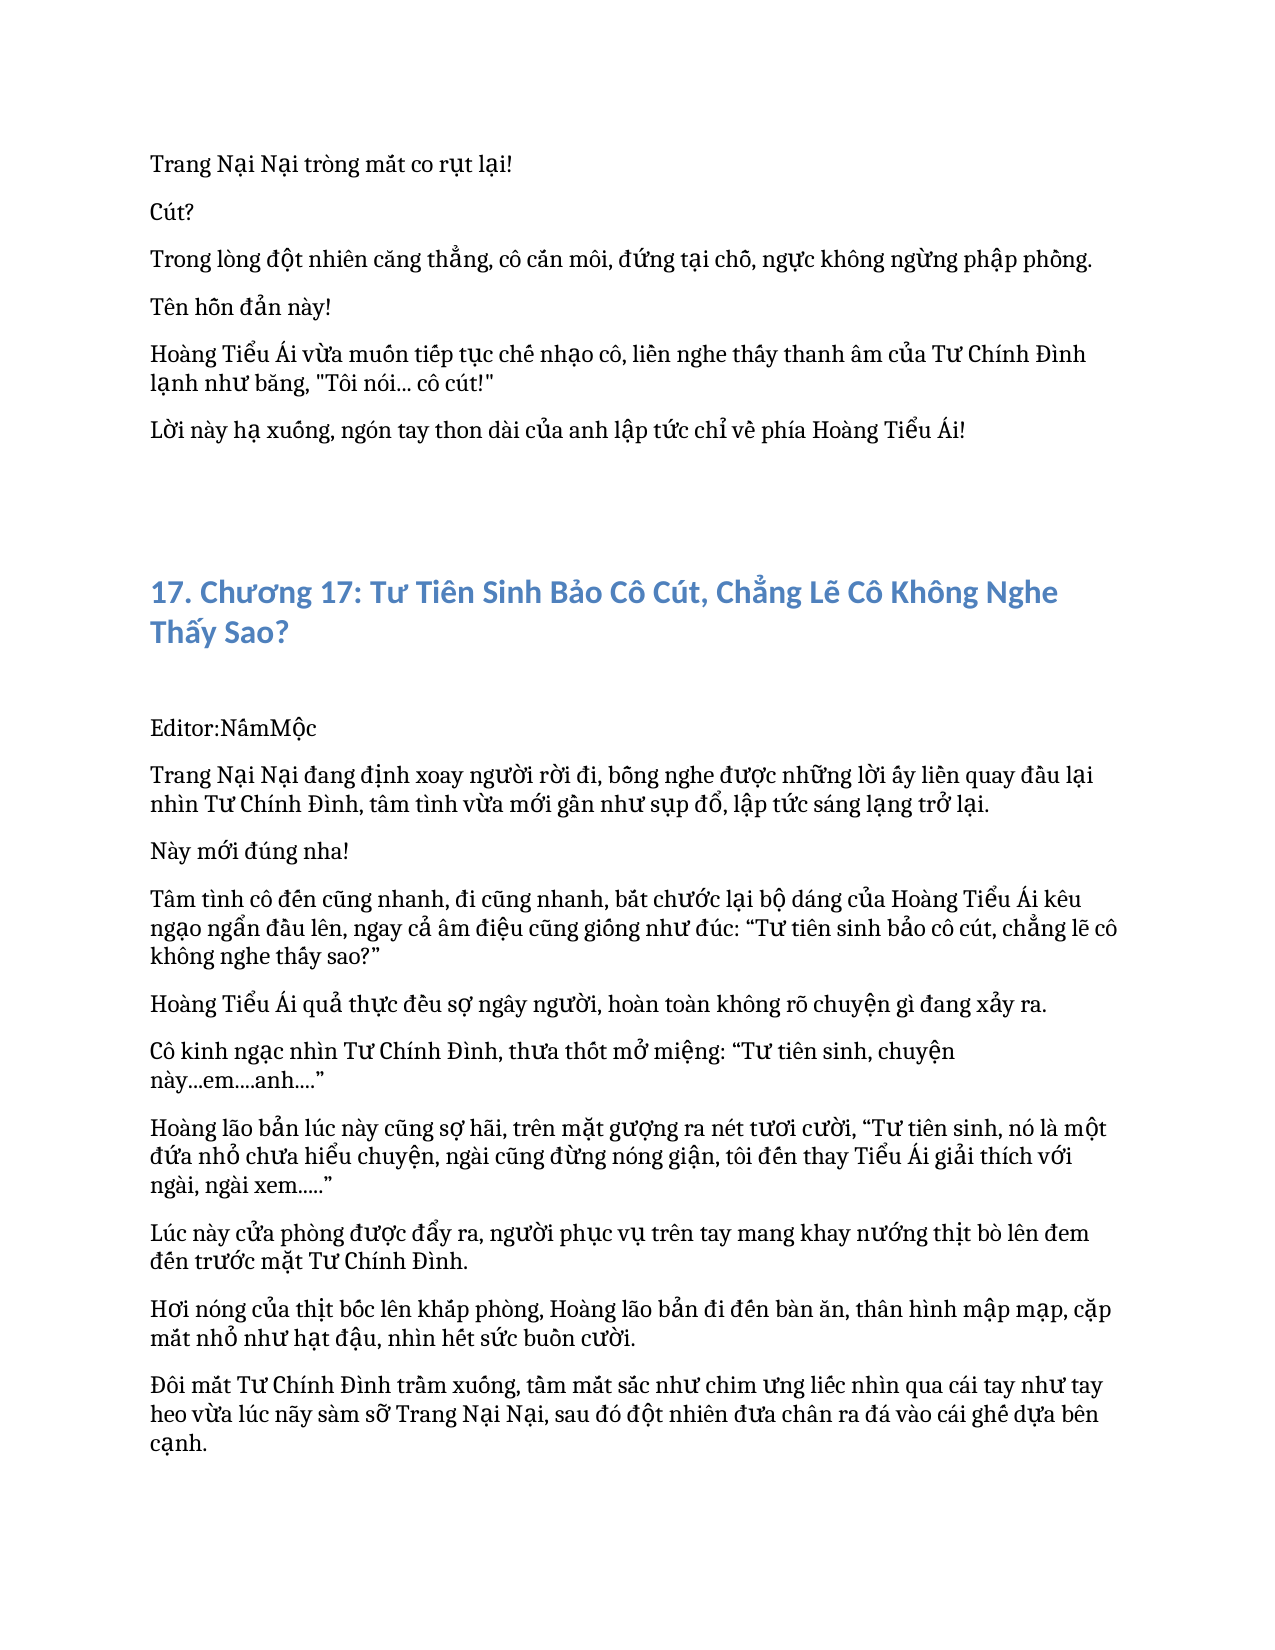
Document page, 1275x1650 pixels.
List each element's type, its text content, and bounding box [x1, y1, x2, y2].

text Hoàng Tiểu Ái vừa muốn tiếp tục chế nhạo cô, liền nghe thấy thanh âm của Tư Chính Đình lạnh như băng, "Tôi nói... cô cút!" [150, 340, 1125, 397]
text Tâm tình cô đến cũng nhanh, đi cũng nhanh, bắt chước lại bộ dáng của Hoàng Tiểu Ái kêu ngạo ngẩn đầu lên, ngay cả âm điệu cũng giống như đúc: “Tư tiên sinh bảo cô cút, chẳng lẽ cô không nghe thấy sao?” [150, 885, 1125, 971]
text Cô kinh ngạc nhìn Tư Chính Đình, thưa thốt mở miệng: “Tư tiên sinh, chuyện này...em....anh....” [150, 1037, 1125, 1095]
text Editor:NấmMộc [150, 656, 1125, 742]
text Cút? [150, 197, 1125, 226]
text Trong lòng đột nhiên căng thẳng, cô cắn môi, đứng tại chỗ, ngực không ngừng phập phồng. [150, 245, 1125, 274]
text Hoàng Tiểu Ái quả thực đều sợ ngây người, hoàn toàn không rõ chuyện gì đang xảy ra. [150, 990, 1125, 1018]
subtitle 17. Chương 17: Tư Tiên Sinh Bảo Cô Cút, Chẳng Lẽ Cô Không Nghe Thấy Sao? [150, 571, 1125, 652]
text Này mới đúng nha! [150, 837, 1125, 866]
text Đôi mắt Tư Chính Đình trầm xuống, tầm mắt sắc như chim ưng liếc nhìn qua cái tay như tay heo vừa lúc nãy sàm sỡ Trang Nại Nại, sau đó đột nhiên đưa chân ra đá vào cái ghế dựa bên cạnh. [150, 1371, 1125, 1457]
text Hơi nóng của thịt bốc lên khắp phòng, Hoàng lão bản đi đến bàn ăn, thân hình mập mạp, cặp mắt nhỏ như hạt đậu, nhìn hết sức buồn cười. [150, 1295, 1125, 1352]
text Trang Nại Nại đang định xoay người rời đi, bỗng nghe được những lời ấy liền quay đầu lại nhìn Tư Chính Đình, tâm tình vừa mới gần như sụp đổ, lập tức sáng lạng trở lại. [150, 761, 1125, 818]
text Hoàng lão bản lúc này cũng sợ hãi, trên mặt gượng ra nét tươi cười, “Tư tiên sinh, nó là một đứa nhỏ chưa hiểu chuyện, ngài cũng đừng nóng giận, tôi đến thay Tiểu Ái giải thích với ngài, ngài xem.....” [150, 1113, 1125, 1200]
text Tên hỗn đản này! [150, 292, 1125, 321]
text Lời này hạ xuống, ngón tay thon dài của anh lập tức chỉ về phía Hoàng Tiểu Ái! [150, 416, 1125, 445]
text Lúc này cửa phòng được đẩy ra, người phục vụ trên tay mang khay nướng thịt bò lên đem đến trước mặt Tư Chính Đình. [150, 1218, 1125, 1276]
text Trang Nại Nại tròng mắt co rụt lại! [150, 150, 1125, 179]
